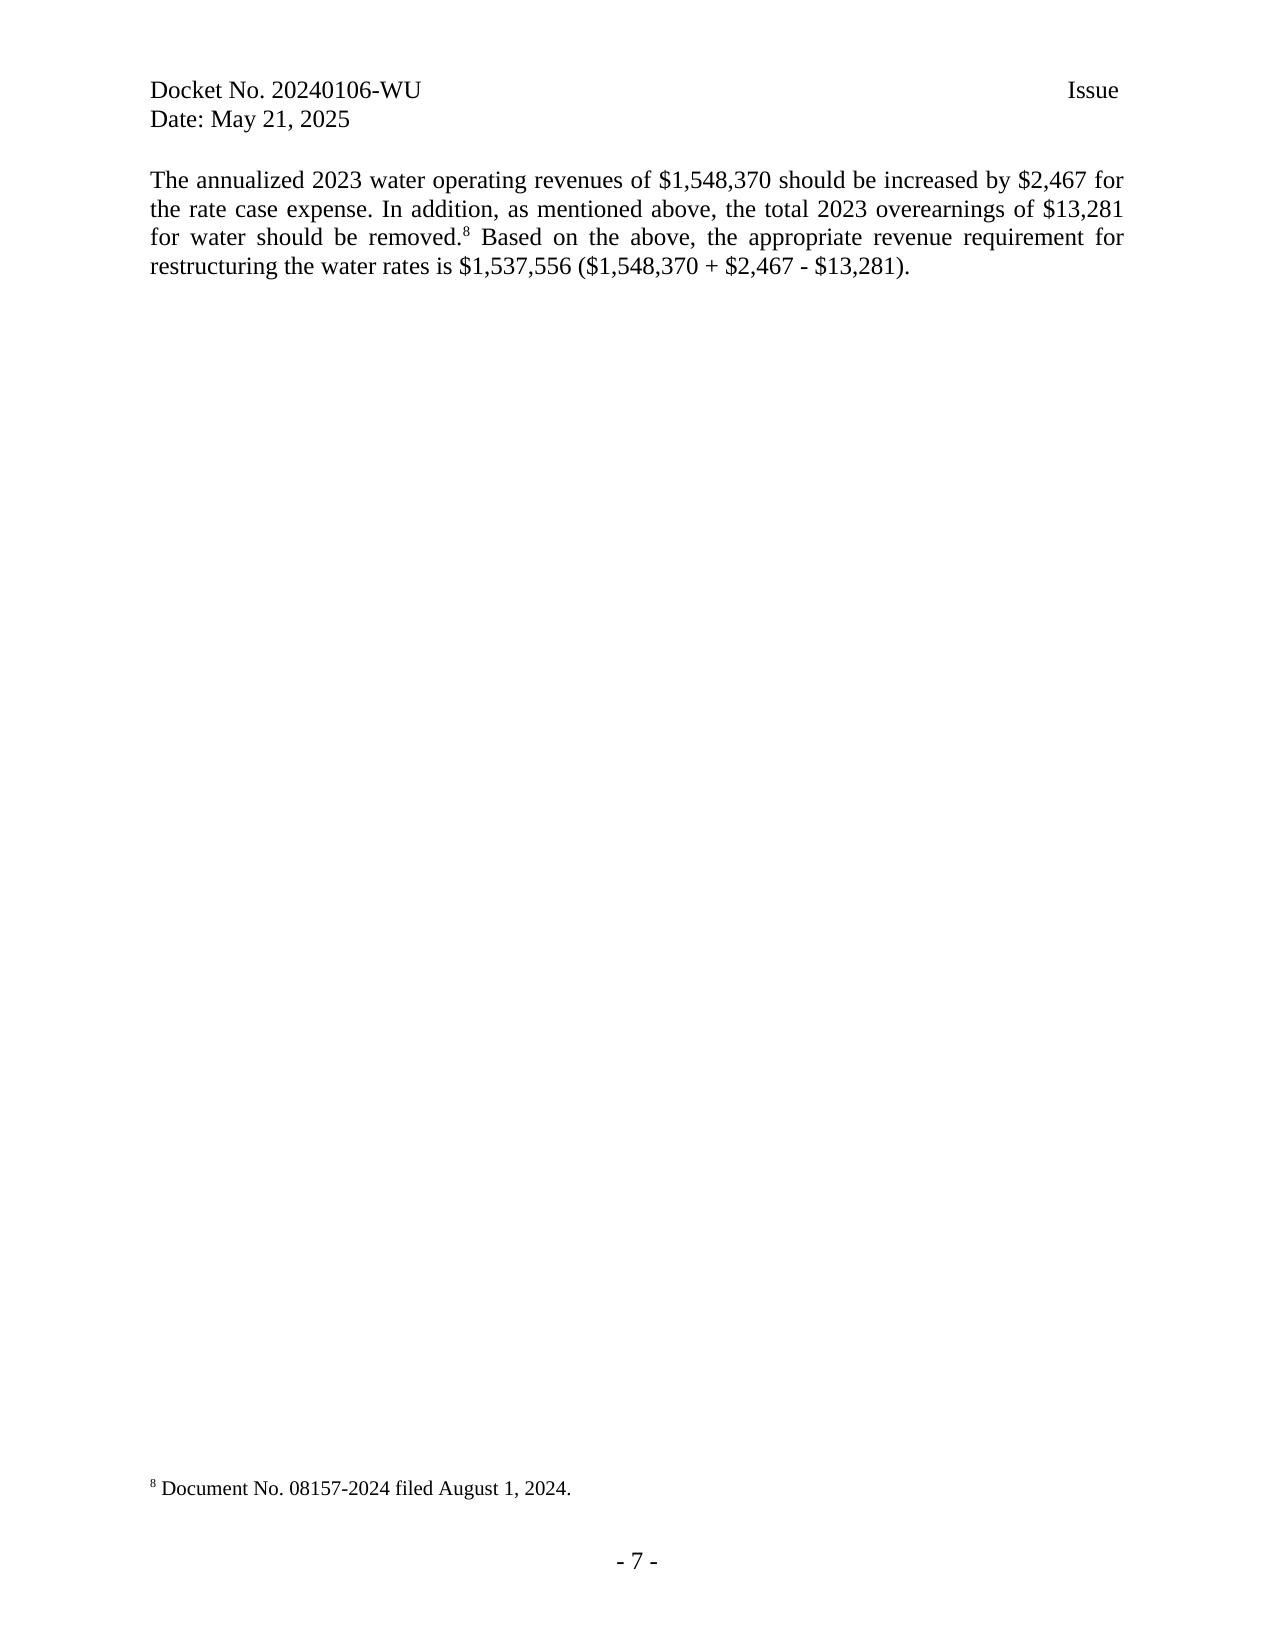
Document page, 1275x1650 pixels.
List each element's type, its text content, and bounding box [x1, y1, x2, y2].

text The annualized 2023 water operating revenues of $1,548,370 should be increased by $2,467 for the rate case expense. In addition, as mentioned above, the total 2023 overearnings of $13,281 for water should be removed. Based on the above, the appropriate revenue requirement for restructuring the water rates is $1,537,556 ($1,548,370 + $2,467 - $13,281). [150, 165, 1125, 280]
